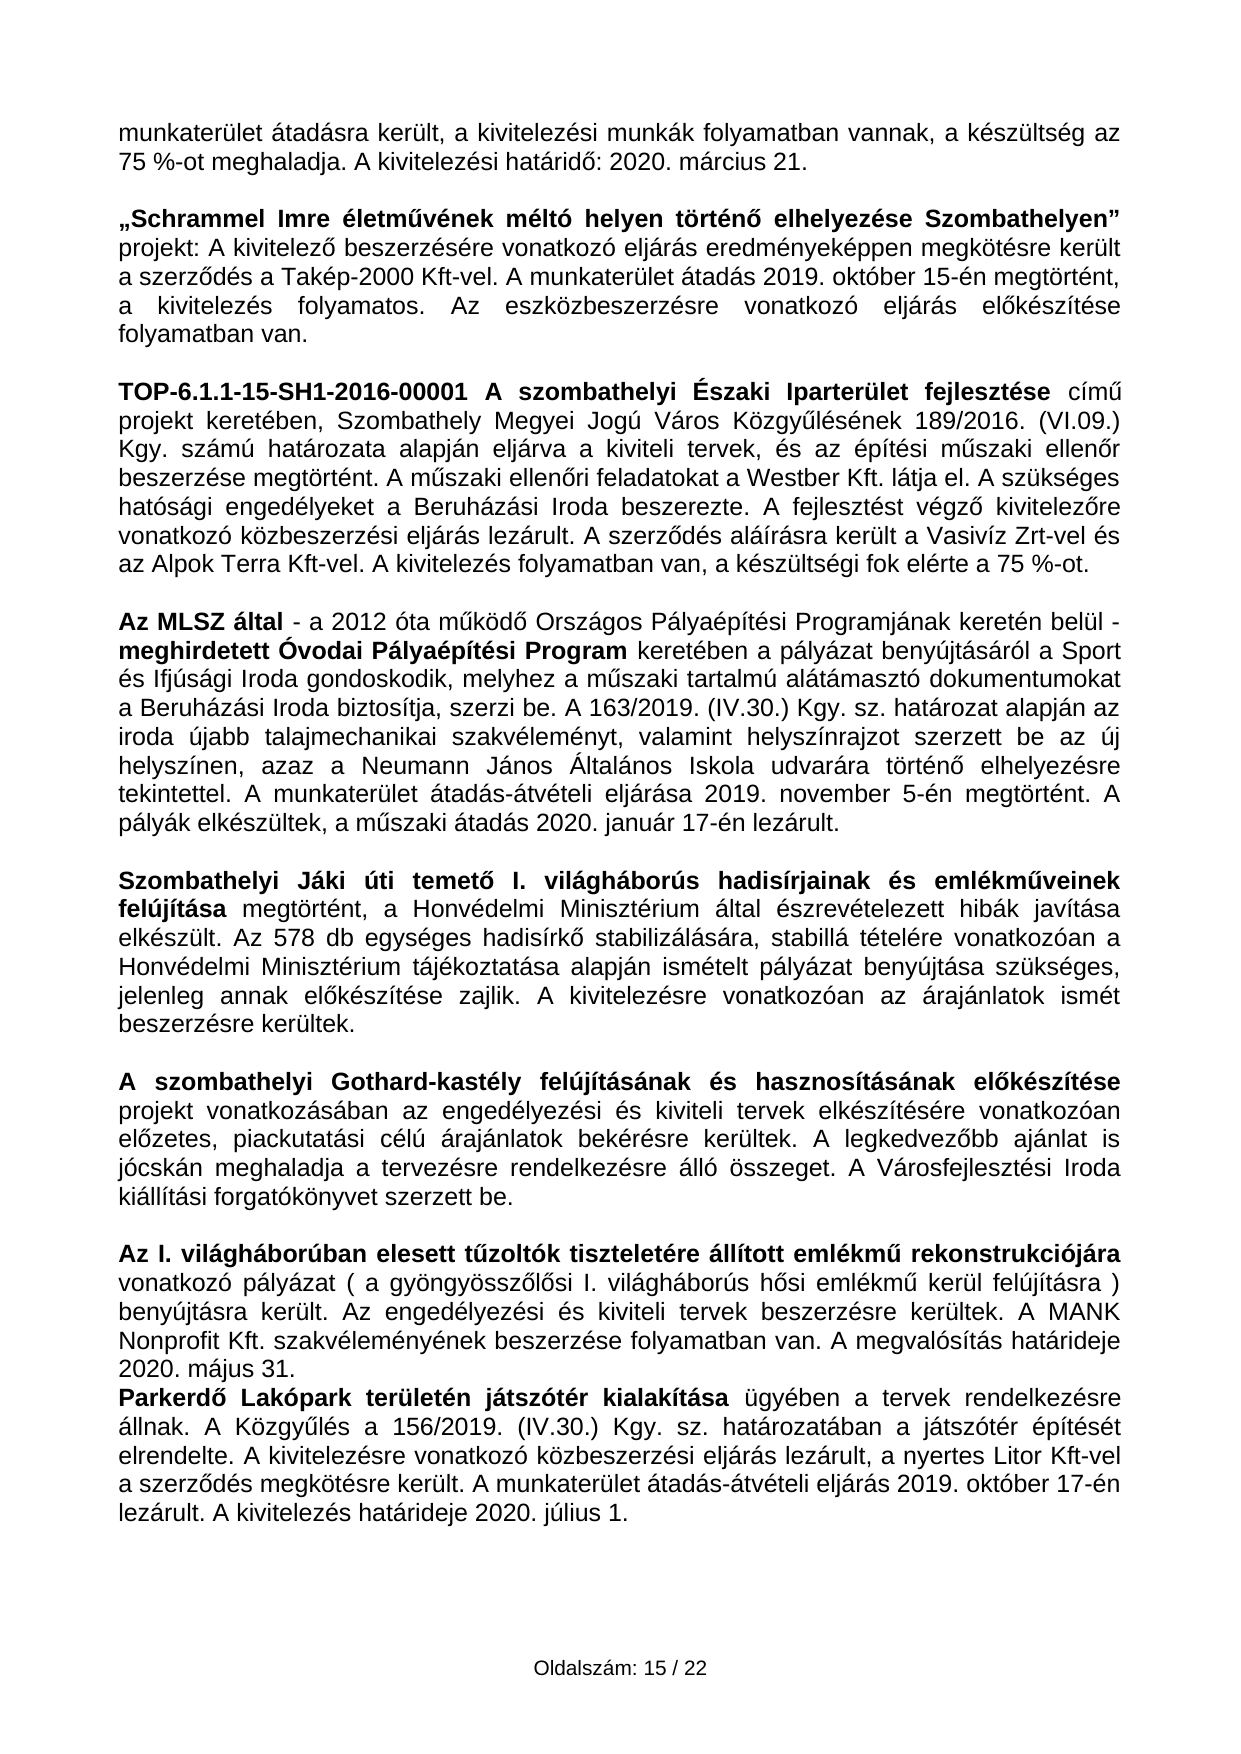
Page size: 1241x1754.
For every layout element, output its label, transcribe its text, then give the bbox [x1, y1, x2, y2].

text TOP-6.1.1-15-SH1-2016-00001 A szombathelyi Északi Iparterület fejlesztése című projekt keretében, Szombathely Megyei Jogú Város Közgyűlésének 189/2016. (VI.09.) Kgy. számú határozata alapján eljárva a kiviteli tervek, és az építési műszaki ellenőr beszerzése megtörtént. A műszaki ellenőri feladatokat a Westber Kft. látja el. A szükséges hatósági engedélyeket a Beruházási Iroda beszerezte. A fejlesztést végző kivitelezőre vonatkozó közbeszerzési eljárás lezárult. A szerződés aláírásra került a Vasivíz Zrt-vel és az Alpok Terra Kft-vel. A kivitelezés folyamatban van, a készültségi fok elérte a 75 %-ot. [118, 377, 1122, 578]
text Az MLSZ által - a 2012 óta működő Országos Pályaépítési Programjának keretén belül - meghirdetett Óvodai Pályaépítési Program keretében a pályázat benyújtásáról a Sport és Ifjúsági Iroda gondoskodik, melyhez a műszaki tartalmú alátámasztó dokumentumokat a Beruházási Iroda biztosítja, szerzi be. A 163/2019. (IV.30.) Kgy. sz. határozat alapján az iroda újabb talajmechanikai szakvéleményt, valamint helyszínrajzot szerzett be az új helyszínen, azaz a Neumann János Általános Iskola udvarára történő elhelyezésre tekintettel. A munkaterület átadás-átvételi eljárása 2019. november 5-én megtörtént. A pályák elkészültek, a műszaki átadás 2020. január 17-én lezárult. [118, 607, 1122, 837]
text Szombathelyi Jáki úti temető I. világháborús hadisírjainak és emlékműveinek felújítása megtörtént, a Honvédelmi Minisztérium által észrevételezett hibák javítása elkészült. Az 578 db egységes hadisírkő stabilizálására, stabillá tételére vonatkozóan a Honvédelmi Minisztérium tájékoztatása alapján ismételt pályázat benyújtása szükséges, jelenleg annak előkészítése zajlik. A kivitelezésre vonatkozóan az árajánlatok ismét beszerzésre kerültek. [118, 866, 1122, 1038]
text Parkerdő Lakópark területén játszótér kialakítása ügyében a tervek rendelkezésre állnak. A Közgyűlés a 156/2019. (IV.30.) Kgy. sz. határozatában a játszótér építését elrendelte. A kivitelezésre vonatkozó közbeszerzési eljárás lezárult, a nyertes Litor Kft-vel a szerződés megkötésre került. A munkaterület átadás-átvételi eljárás 2019. október 17-én lezárult. A kivitelezés határideje 2020. július 1. [118, 1383, 1122, 1527]
text Az I. világháborúban elesett tűzoltók tiszteletére állított emlékmű rekonstrukciójára vonatkozó pályázat ( a gyöngyösszőlősi I. világháborús hősi emlékmű kerül felújításra ) benyújtásra került. Az engedélyezési és kiviteli tervek beszerzésre kerültek. A MANK Nonprofit Kft. szakvéleményének beszerzése folyamatban van. A megvalósítás határideje 2020. május 31. [118, 1239, 1122, 1383]
text „Schrammel Imre életművének méltó helyen történő elhelyezése Szombathelyen” projekt: A kivitelező beszerzésére vonatkozó eljárás eredményeképpen megkötésre került a szerződés a Takép-2000 Kft-vel. A munkaterület átadás 2019. október 15-én megtörtént, a kivitelezés folyamatos. Az eszközbeszerzésre vonatkozó eljárás előkészítése folyamatban van. [118, 204, 1122, 348]
text A szombathelyi Gothard-kastély felújításának és hasznosításának előkészítése projekt vonatkozásában az engedélyezési és kiviteli tervek elkészítésére vonatkozóan előzetes, piackutatási célú árajánlatok bekérésre kerültek. A legkedvezőbb ajánlat is jócskán meghaladja a tervezésre rendelkezésre álló összeget. A Városfejlesztési Iroda kiállítási forgatókönyvet szerzett be. [118, 1067, 1122, 1211]
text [118, 118, 1122, 176]
